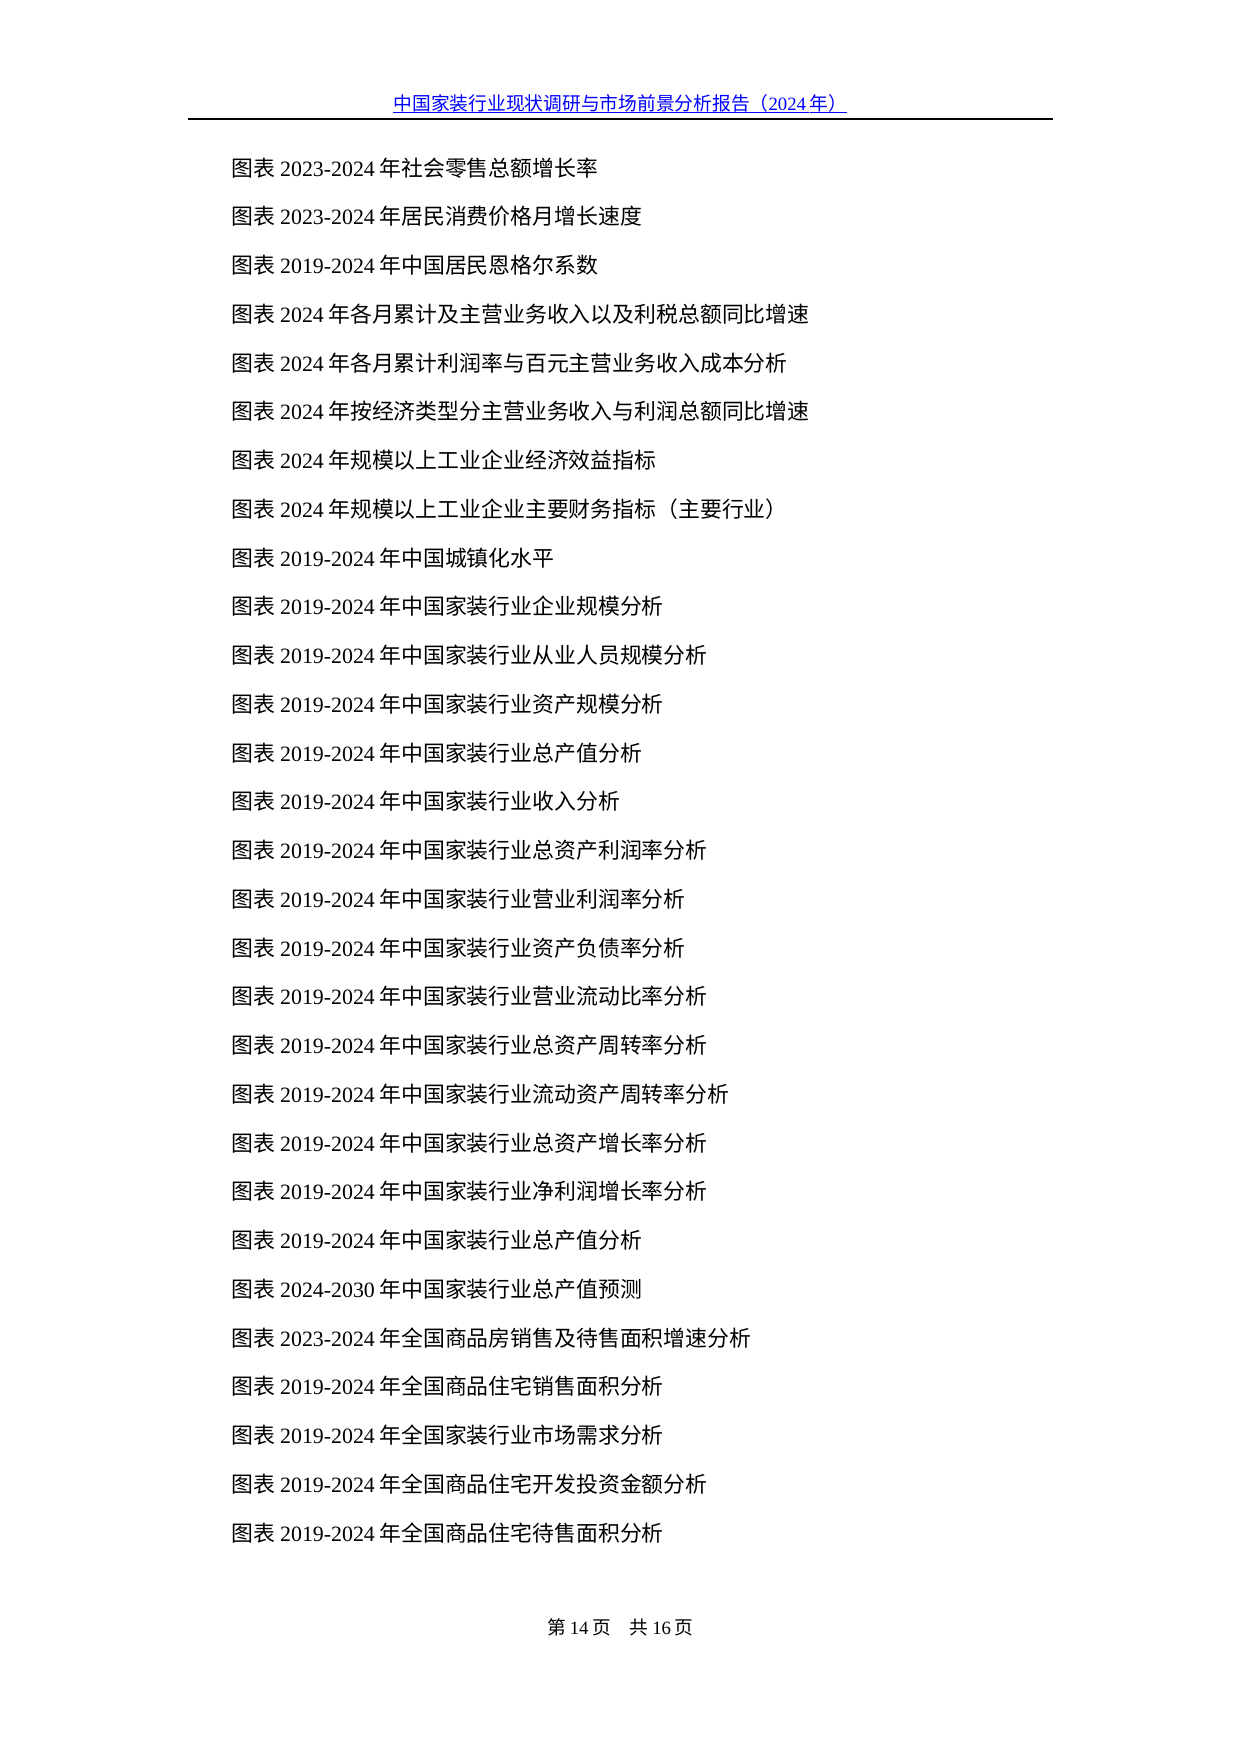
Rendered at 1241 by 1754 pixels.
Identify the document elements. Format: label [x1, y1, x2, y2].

text [187, 150, 1053, 1548]
